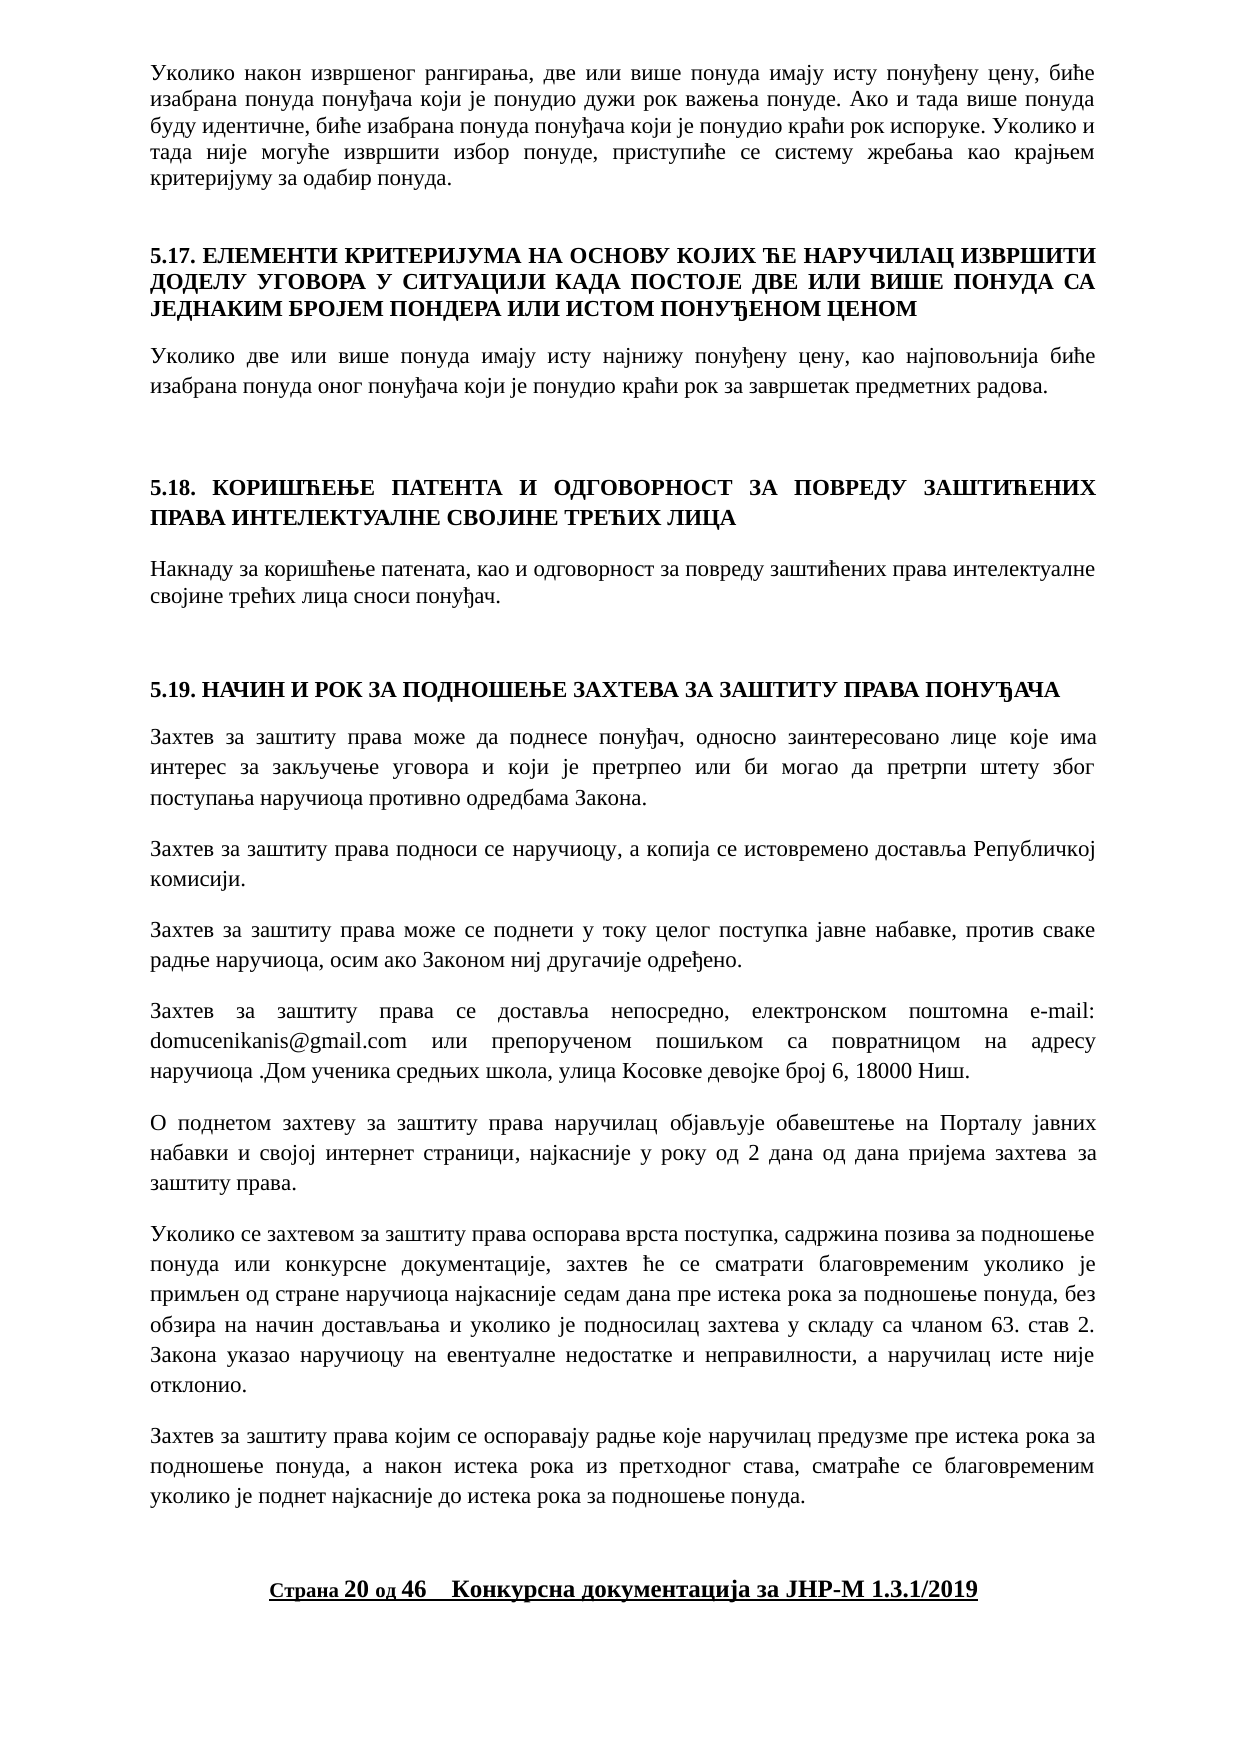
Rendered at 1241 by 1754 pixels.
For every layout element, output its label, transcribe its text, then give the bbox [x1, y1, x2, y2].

text Захтев за заштиту права може да поднесе понуђач, односно заинтересовано лице које има интерес за закључење уговора и који је претрпео или би могао да претрпи штету због поступања наручиоца противно одредбама Закона. [150, 723, 1097, 810]
text 5.18. КОРИШЋЕЊЕ ПАТЕНТА И ОДГОВОРНОСТ ЗА ПОВРЕДУ ЗАШТИЋЕНИХ ПРАВА ИНТЕЛЕКТУАЛНЕ СВОЈИНЕ ТРЕЋИХ ЛИЦА [150, 474, 1097, 531]
text Уколико се захтевом за заштиту права оспорава врста поступка, садржина позива за подношење понуда или конкурсне документације, захтев ће се сматрати благовременим уколико је примљен од стране наручиоца најкасније седам дана пре истека рока за подношење понуда, без обзира на начин достављања и уколико је подносилац захтева у складу са чланом 63. став 2. Закона указао наручиоцу на евентуалне недостатке и неправилности, а наручилац исте није отклонио. [150, 1220, 1097, 1397]
text Уколико након извршеног рангирања, две или више понуда имају исту понуђену цену, биће изабрана понуда понуђача који је понудио дужи рок важења понуде. Ако и тада више понуда буду идентичне, биће изабрана понуда понуђача који је понудио краћи рок испоруке. Уколико и тада није могуће извршити избор понуде, приступиће се систему жребања као крајњем критеријуму за одабир понуда. [150, 59, 1097, 191]
text Уколико две или више понуда имају исту најнижу понуђену цену, као најповољнија биће изабрана понуда оног понуђача који је понудио краћи рок за завршетак предметних радова. [150, 342, 1097, 398]
text 5.19. НАЧИН И РОК ЗА ПОДНОШЕЊЕ ЗАХТЕВА ЗА ЗАШТИТУ ПРАВА ПОНУЂАЧА [150, 676, 1097, 702]
text 5.17. ЕЛЕМЕНТИ КРИТЕРИЈУМА НА ОСНОВУ КОЈИХ ЋЕ НАРУЧИЛАЦ ИЗВРШИТИ ДОДЕЛУ УГОВОРА У СИТУАЦИЈИ КАДА ПОСТОЈЕ ДВЕ ИЛИ ВИШЕ ПОНУДА СА ЈЕДНАКИМ БРОЈЕМ ПОНДЕРА ИЛИ ИСТОМ ПОНУЂЕНОМ ЦЕНОМ [150, 242, 1097, 321]
text Накнаду за коришћење патената, као и одговорност за повреду заштићених права интелектуалне својине трећих лица сноси понуђач. [150, 555, 1097, 608]
text Захтев за заштиту права којим се оспоравају радње које наручилац предузме пре истека рока за подношење понуда, а након истека рока из претходног става, сматраће се благовременим уколико је поднет најкасније до истека рока за подношење понуда. [150, 1422, 1097, 1509]
text О поднетом захтеву за заштиту права наручилац објављује обавештење на Порталу јавних набавки и својој интернет страници, најкасније у року од 2 дана од дана пријема захтева за заштиту права. [150, 1109, 1097, 1195]
text Захтев за заштиту права може се поднети у току целог поступка јавне набавке, против сваке радње наручиоца, осим ако Законом ниј другачије одређено. [150, 916, 1097, 972]
text Захтев за заштиту права подноси се наручиоцу, а копија се истовремено доставља Републичкој комисији. [150, 835, 1097, 891]
text Захтев за заштиту права се доставља непосредно, електронском поштомна e-mail: domucenikanis@gmail.com или препорученом пошиљком са повратницом на адресу наручиоца .Дом ученика средњих школа, улица Косовке девојке број 6, 18000 Ниш. [150, 997, 1097, 1084]
